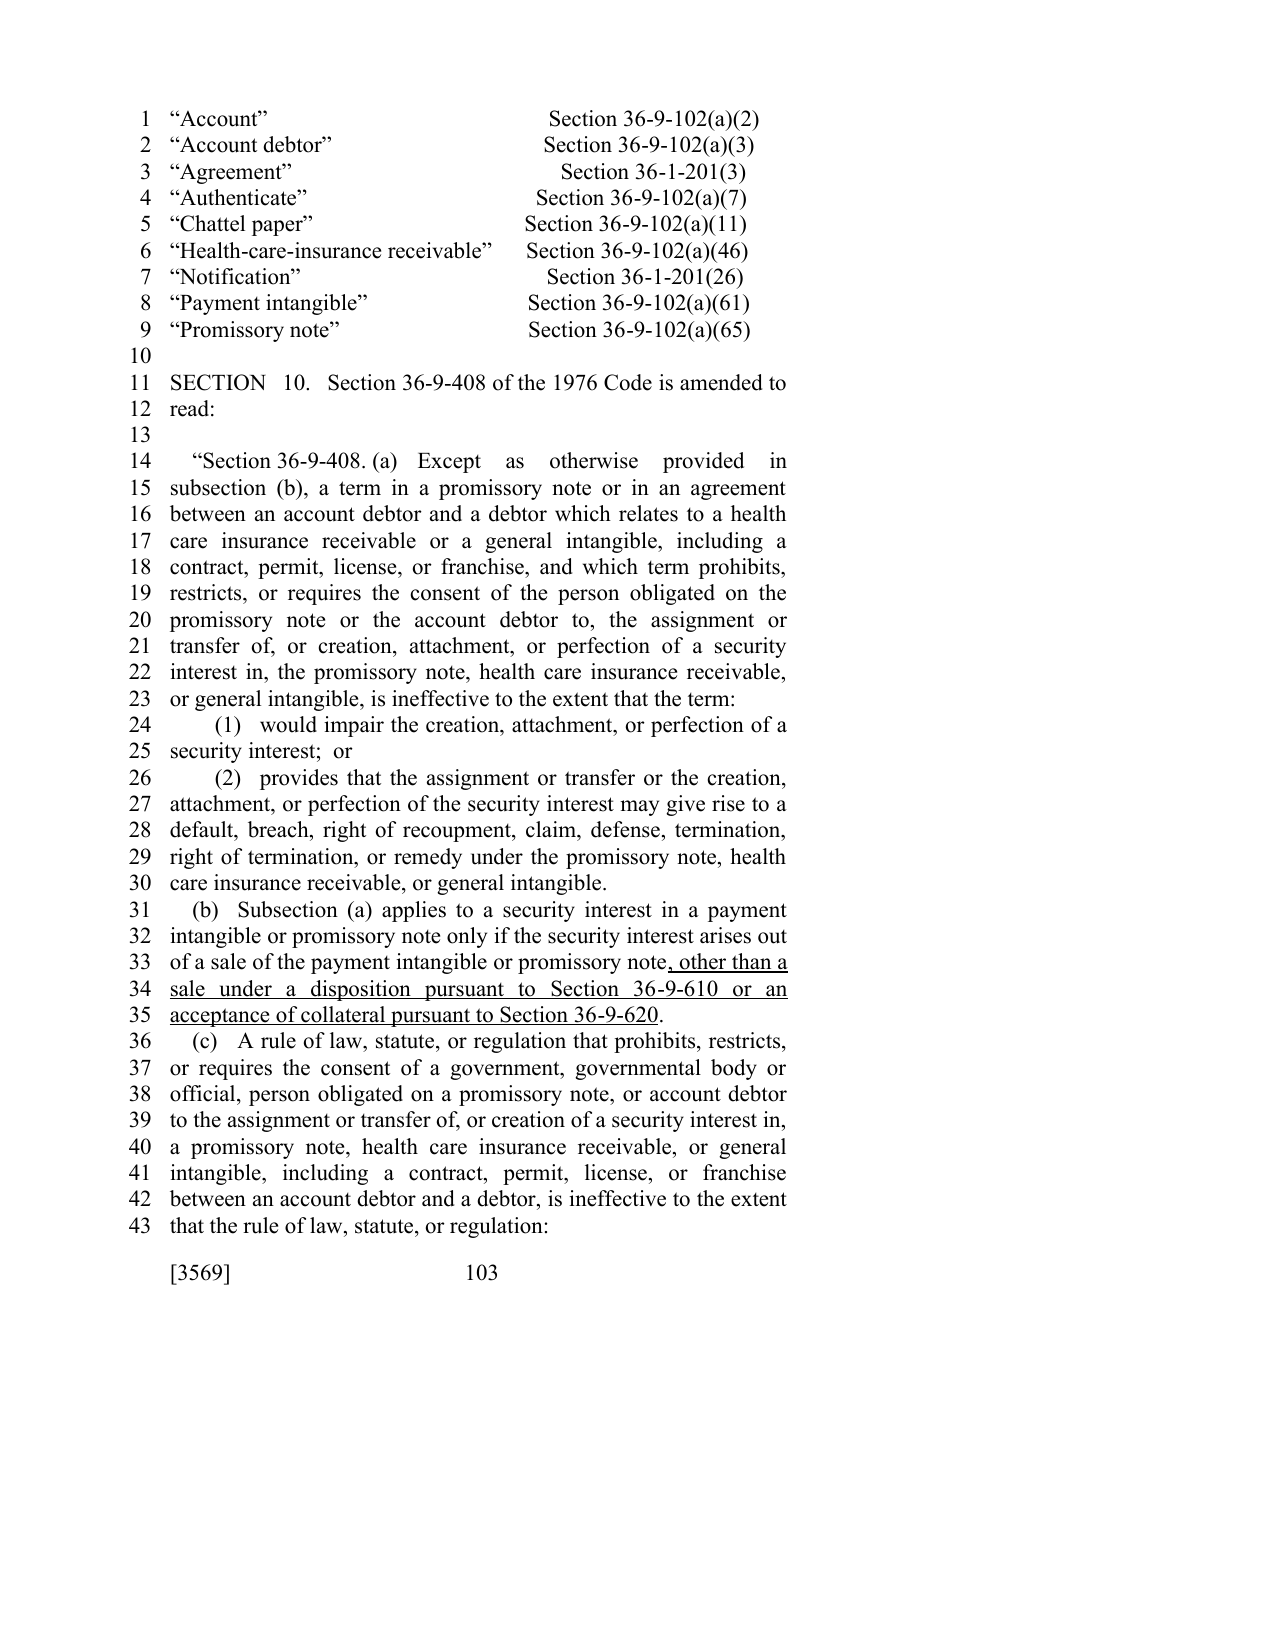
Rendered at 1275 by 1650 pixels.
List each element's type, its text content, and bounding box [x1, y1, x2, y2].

text “Account debtor” Section 36-9-102(a)(3) [169, 131, 787, 158]
text “Promissory note” Section 36-9-102(a)(65) [169, 316, 787, 342]
text “Authenticate” Section 36-9-102(a)(7) [169, 184, 787, 210]
text (2) provides that the assignment or transfer or the creation, attachment, or perfection of the security interest may give rise to a default, breach, right of recoupment, claim, defense, termination, right of termination, or remedy under the promissory note, health care insurance receivable, or general intangible. [169, 764, 787, 896]
text “Section 36-9-408. (a) Except as otherwise provided in subsection (b), a term in a promissory note or in an agreement between an account debtor and a debtor which relates to a health care insurance receivable or a general intangible, including a contract, permit, license, or franchise, and which term prohibits, restricts, or requires the consent of the person obligated on the promissory note or the account debtor to, the assignment or transfer of, or creation, attachment, or perfection of a security interest in, the promissory note, health care insurance receivable, or general intangible, is ineffective to the extent that the term: [169, 448, 787, 711]
text “Health-care-insurance receivable” Section 36-9-102(a)(46) [169, 237, 787, 263]
text (b) Subsection (a) applies to a security interest in a payment intangible or promissory note only if the security interest arises out of a sale of the payment intangible or promissory note, other than a sale under a disposition pursuant to Section 36-9-610 or an acceptance of collateral pursuant to Section 36-9-620. [169, 896, 787, 998]
text “Chattel paper” Section 36-9-102(a)(11) [169, 210, 787, 237]
text “Notification” Section 36-1-201(26) [169, 263, 787, 289]
text “Payment intangible” Section 36-9-102(a)(61) [169, 289, 787, 316]
text SECTION 10. Section 36-9-408 of the 1976 Code is amended to read: [169, 368, 787, 421]
text (c) A rule of law, statute, or regulation that prohibits, restricts, or requires the consent of a government, governmental body or official, person obligated on a promissory note, or account debtor to the assignment or transfer of, or creation of a security interest in, a promissory note, health care insurance receivable, or general intangible, including a contract, permit, license, or franchise between an account debtor and a debtor, is ineffective to the extent that the rule of law, statute, or regulation: [169, 1027, 787, 1238]
text (1) would impair the creation, attachment, or perfection of a security interest; or [169, 711, 787, 764]
text “Account” Section 36-9-102(a)(2) [169, 105, 787, 131]
text “Agreement” Section 36-1-201(3) [169, 158, 787, 184]
